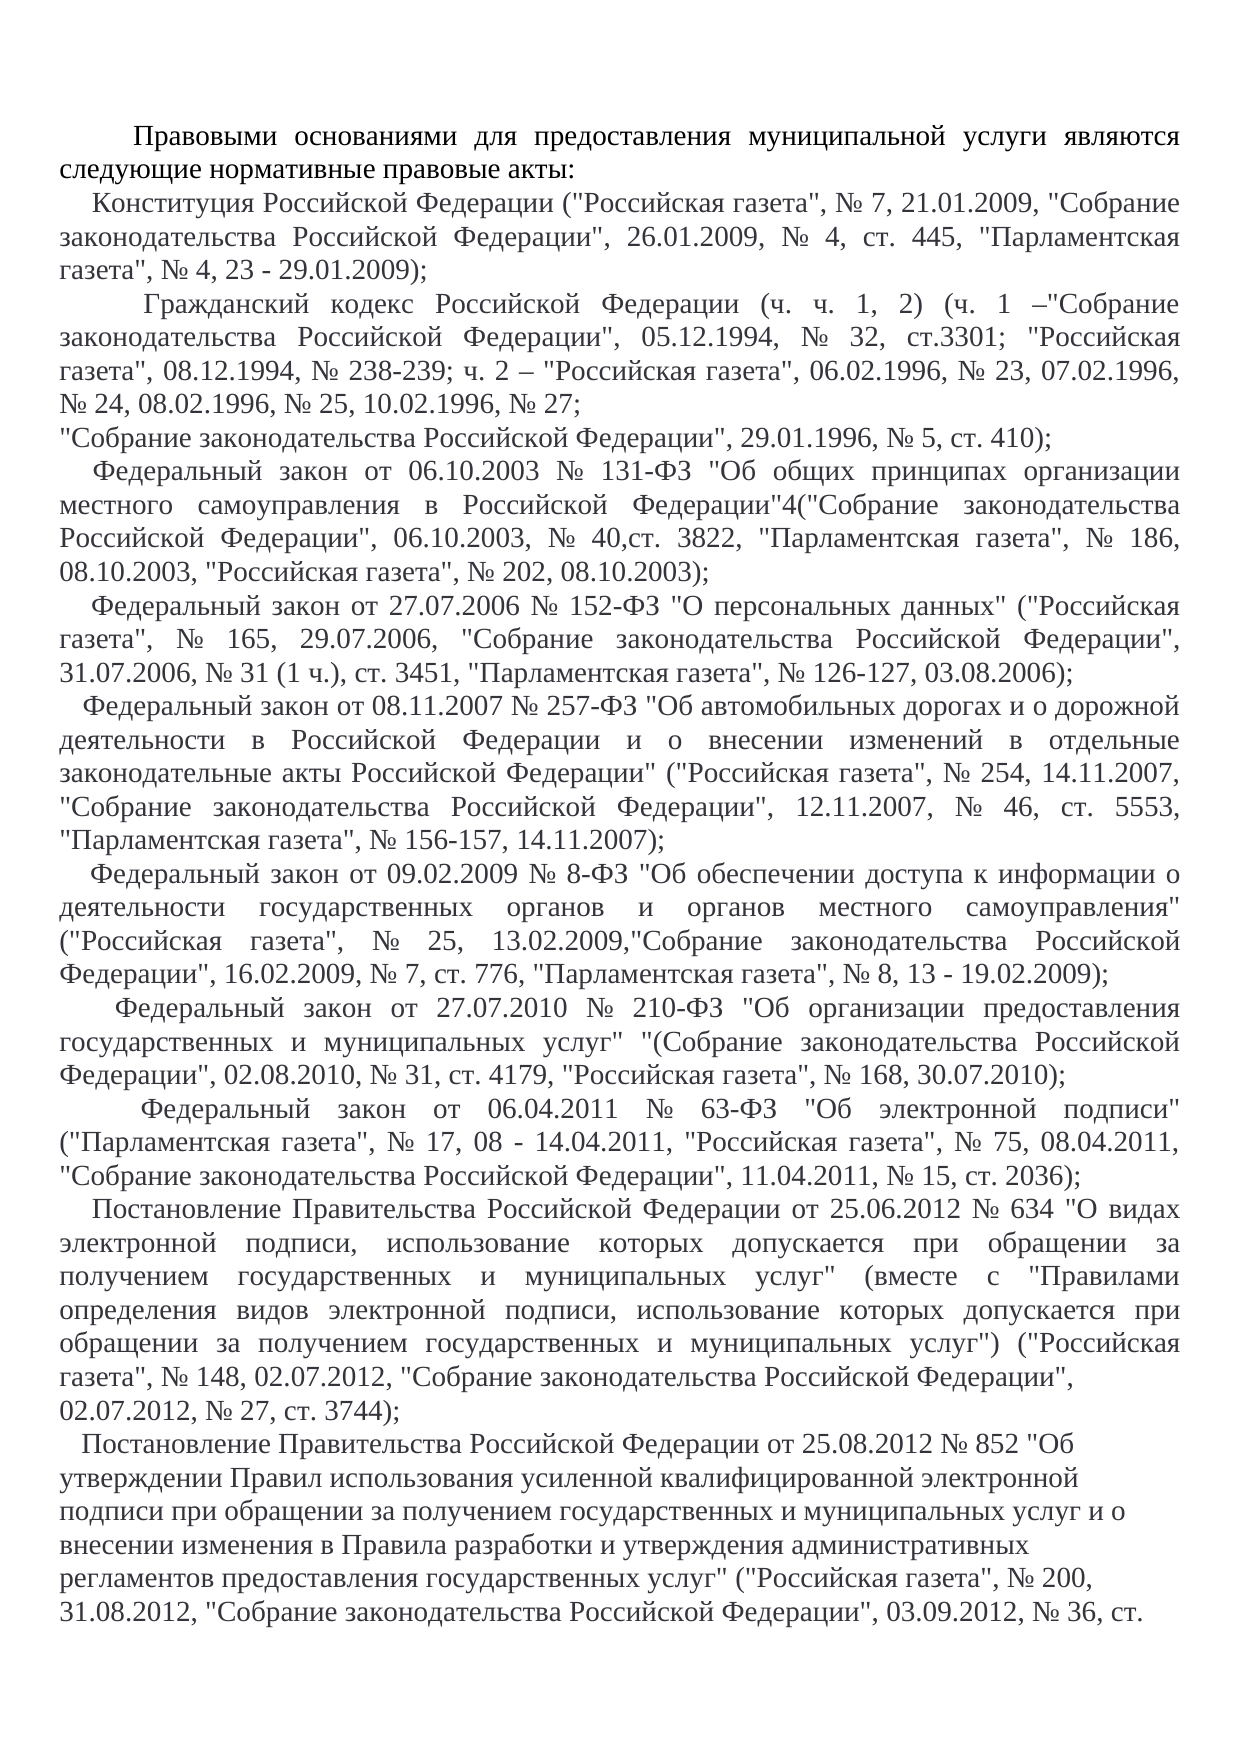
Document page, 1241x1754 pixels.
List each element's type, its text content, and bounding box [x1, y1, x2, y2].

text "Собрание законодательства Российской Федерации", 29.01.1996, № 5, ст. 410); [59, 420, 1181, 453]
text Федеральный закон от 27.07.2006 № 152-ФЗ "О персональных данных" ("Российская газета", № 165, 29.07.2006, "Собрание законодательства Российской Федерации", 31.07.2006, № 31 (1 ч.), ст. 3451, "Парламентская газета", № 126-127, 03.08.2006); [59, 588, 1181, 688]
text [59, 1426, 1181, 1627]
text Федеральный закон от 09.02.2009 № 8-ФЗ "Об обеспечении доступа к информации о деятельности государственных органов и органов местного самоуправления" ("Российская газета", № 25, 13.02.2009,"Собрание законодательства Российской Федерации", 16.02.2009, № 7, ст. 776, "Парламентская газета", № 8, 13 - 19.02.2009); [59, 856, 1181, 990]
text 02.07.2012, № 27, ст. 3744); [59, 1393, 1181, 1426]
text Федеральный закон от 06.10.2003 № 131-ФЗ "Об общих принципах организации местного самоуправления в Российской Федерации"4("Собрание законодательства Российской Федерации", 06.10.2003, № 40,ст. 3822, "Парламентская газета", № 186, 08.10.2003, "Российская газета", № 202, 08.10.2003); [59, 453, 1181, 588]
text Гражданский кодекс Российской Федерации (ч. ч. 1, 2) (ч. 1 –"Собрание законодательства Российской Федерации", 05.12.1994, № 32, ст.3301; "Российская газета", 08.12.1994, № 238-239; ч. 2 – "Российская газета", 06.02.1996, № 23, 07.02.1996, № 24, 08.02.1996, № 25, 10.02.1996, № 27; [59, 286, 1181, 420]
text Федеральный закон от 27.07.2010 № 210-ФЗ "Об организации предоставления государственных и муниципальных услуг" "(Собрание законодательства Российской Федерации", 02.08.2010, № 31, ст. 4179, "Российская газета", № 168, 30.07.2010); [59, 990, 1181, 1091]
text Федеральный закон от 06.04.2011 № 63-ФЗ "Об электронной подписи" ("Парламентская газета", № 17, 08 - 14.04.2011, "Российская газета", № 75, 08.04.2011, "Собрание законодательства Российской Федерации", 11.04.2011, № 15, ст. 2036); [59, 1091, 1181, 1191]
text Федеральный закон от 08.11.2007 № 257-ФЗ "Об автомобильных дорогах и о дорожной деятельности в Российской Федерации и о внесении изменений в отдельные законодательные акты Российской Федерации" ("Российская газета", № 254, 14.11.2007, "Собрание законодательства Российской Федерации", 12.11.2007, № 46, ст. 5553, "Парламентская газета", № 156-157, 14.11.2007); [59, 688, 1181, 856]
text Постановление Правительства Российской Федерации от 25.06.2012 № 634 "О видах электронной подписи, использование которых допускается при обращении за получением государственных и муниципальных услуг" (вместе с "Правилами определения видов электронной подписи, использование которых допускается при обращении за получением государственных и муниципальных услуг") ("Российская газета", № 148, 02.07.2012, "Собрание законодательства Российской Федерации", [59, 1191, 1181, 1393]
text Правовыми основаниями для предоставления муниципальной услуги являются следующие нормативные правовые акты: [59, 118, 1181, 185]
text Конституция Российской Федерации ("Российская газета", № 7, 21.01.2009, "Собрание законодательства Российской Федерации", 26.01.2009, № 4, ст. 445, "Парламентская газета", № 4, 23 - 29.01.2009); [59, 185, 1181, 286]
